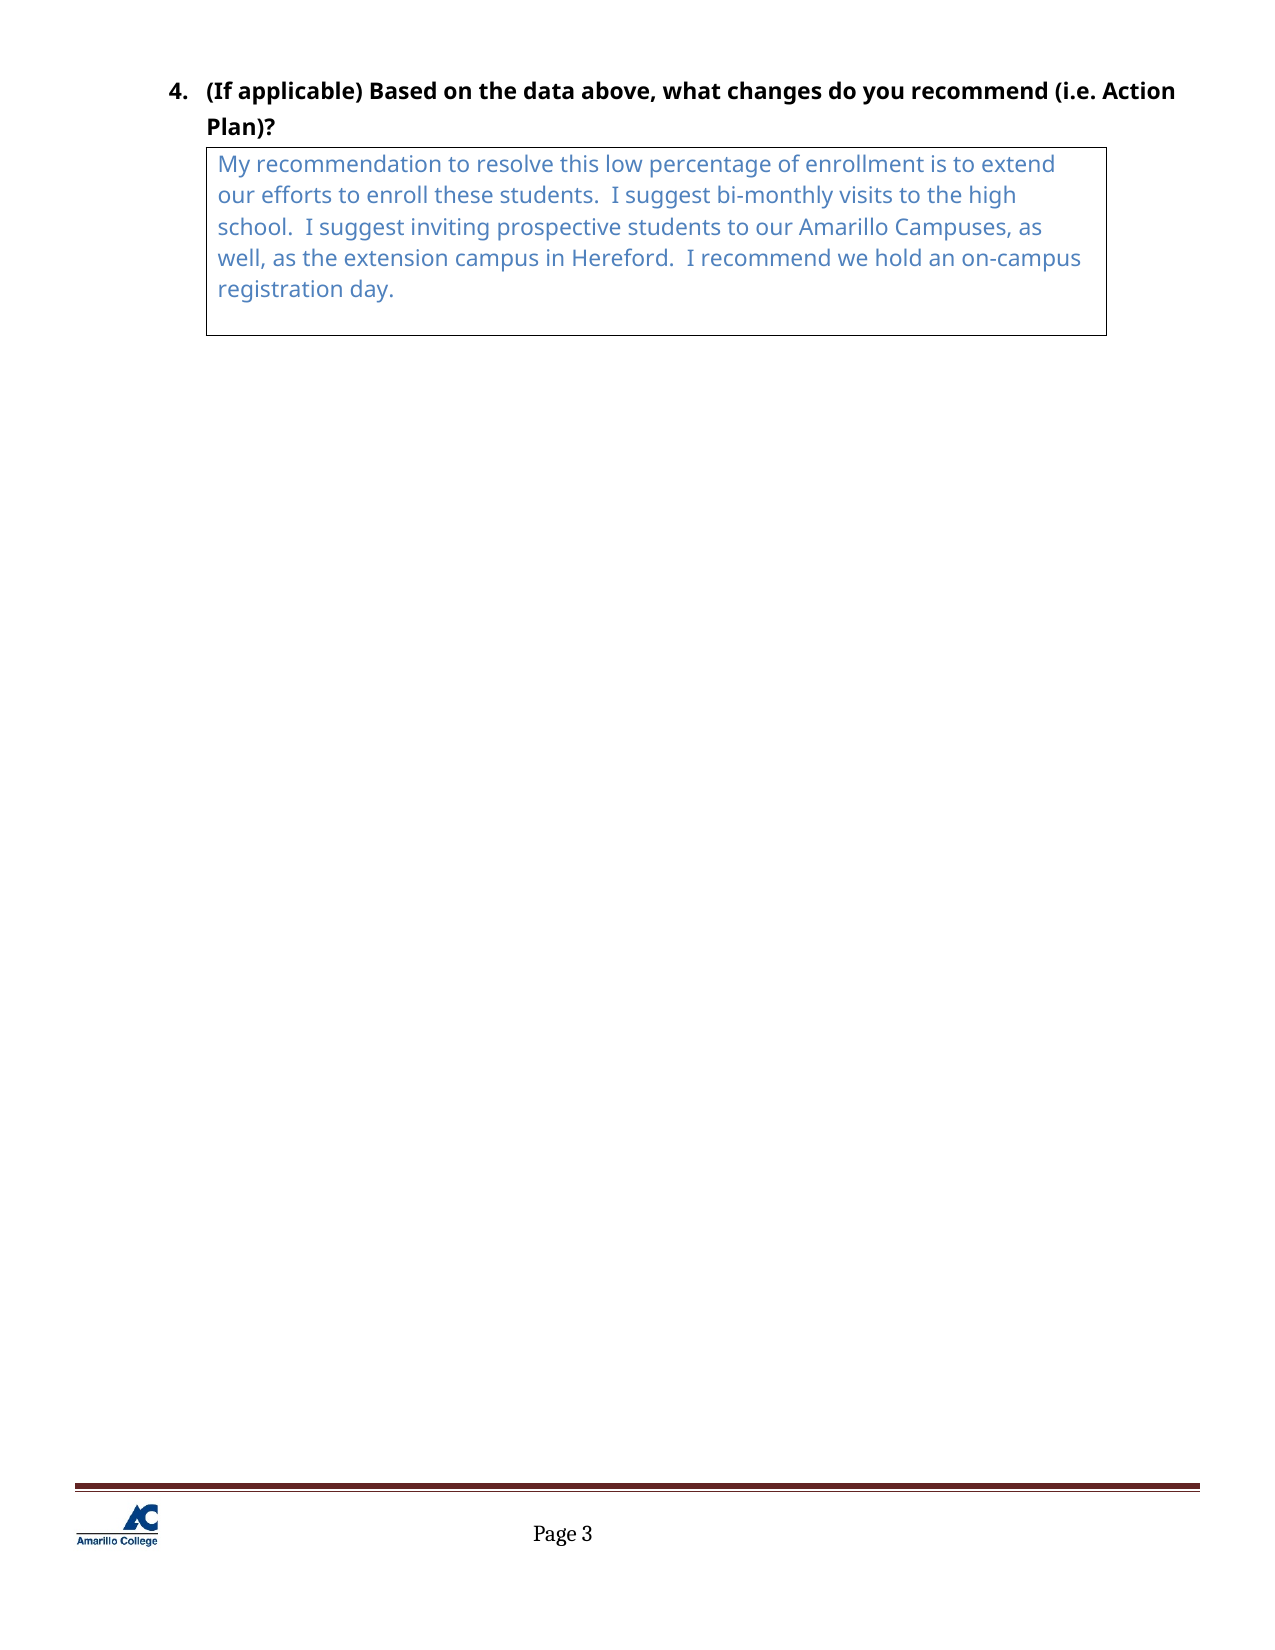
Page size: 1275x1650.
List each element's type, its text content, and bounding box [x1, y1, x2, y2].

list (If applicable) Based on the data above, what changes do you recommend (i.e. Action Plan)? [169, 75, 1200, 142]
table_header My recommendation to resolve this low percentage of enrollment is to extend our efforts to enroll these students. I suggest bi-monthly visits to the high school. I suggest inviting prospective students to our Amarillo Campuses, as well, as the extension campus in Hereford. I recommend we hold an on-campus registration day. [207, 148, 1106, 335]
picture [72, 1495, 161, 1555]
